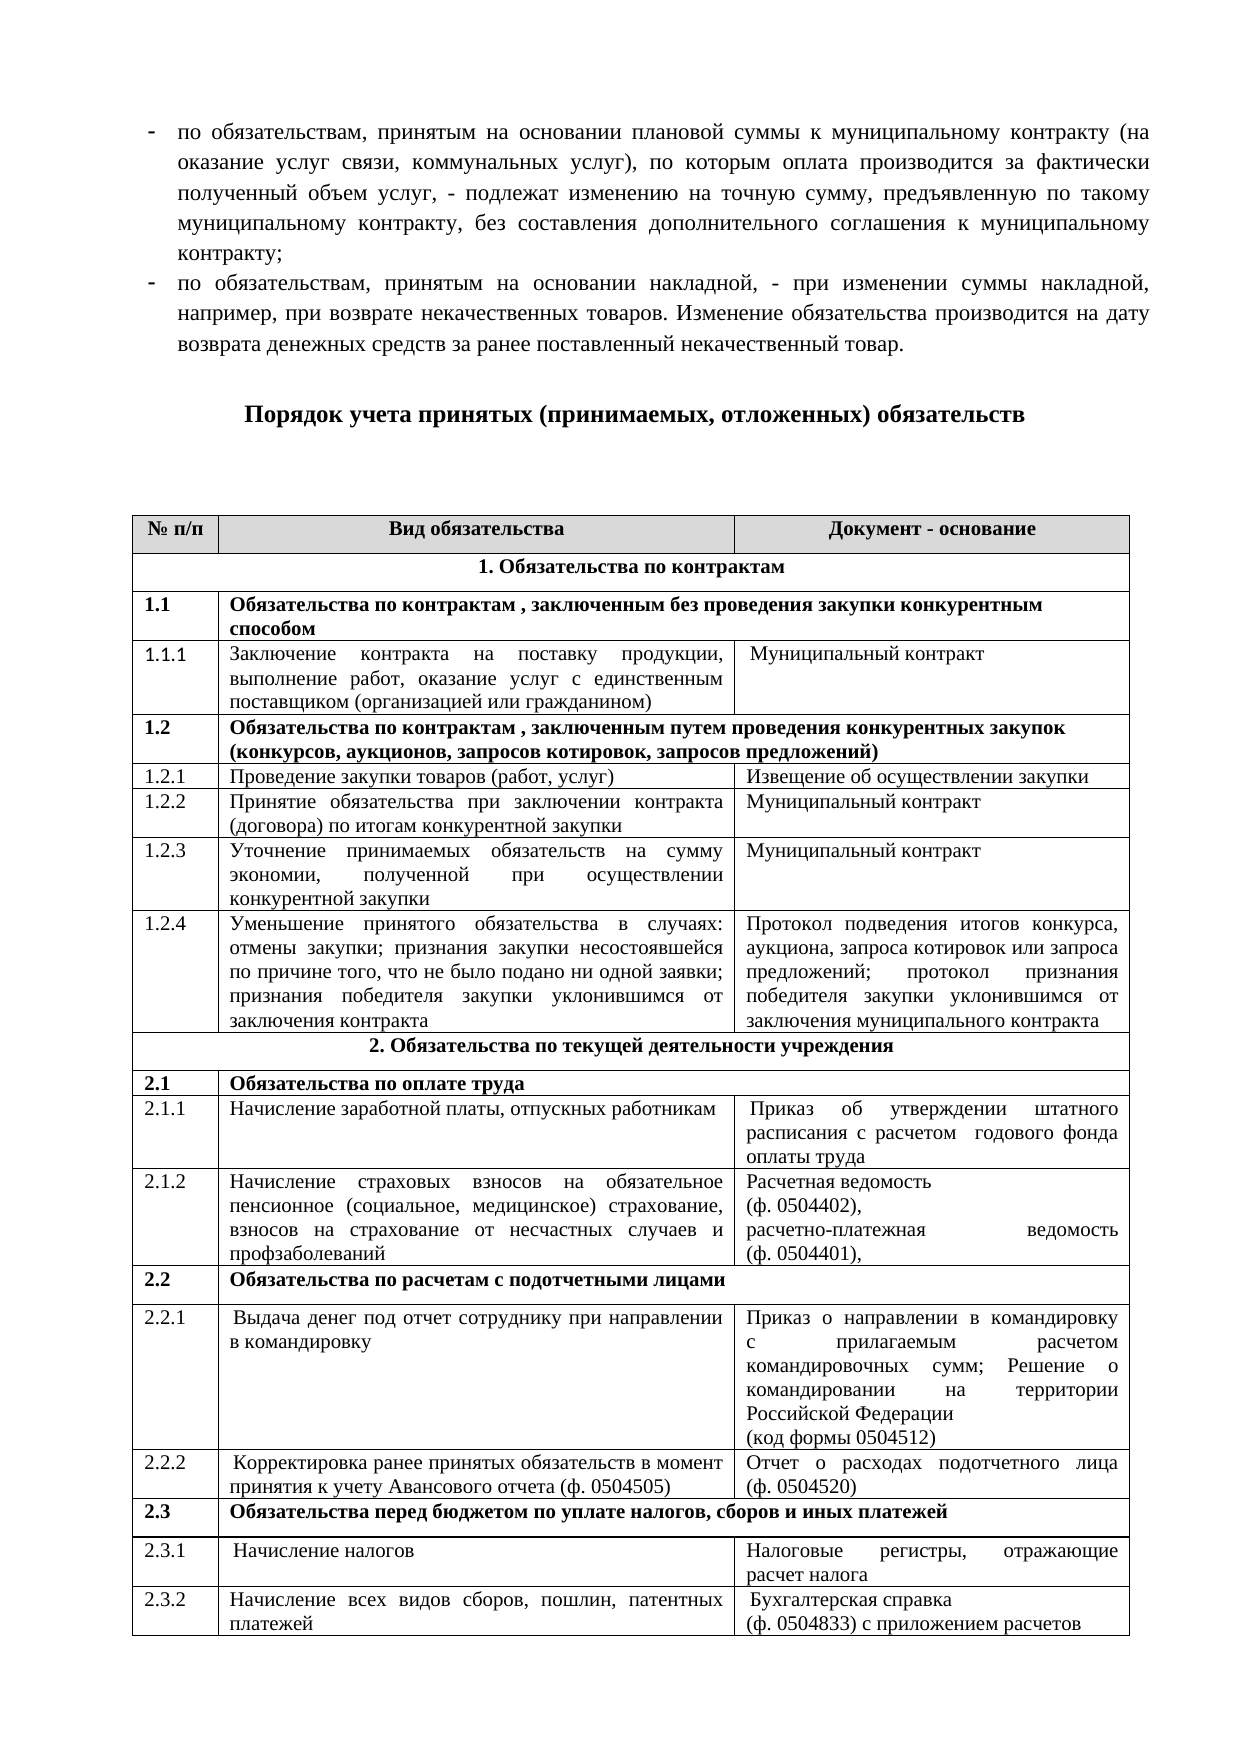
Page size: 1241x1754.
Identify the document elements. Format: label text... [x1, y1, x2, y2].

table_cell Обязательства по контрактам , заключенным без проведения закупки конкурентным способом [219, 592, 1129, 640]
table_cell Начисление всех видов сборов, пошлин, патентных платежей [219, 1587, 734, 1635]
table_cell 1.2.3 [133, 838, 218, 910]
table_cell Муниципальный контракт [735, 838, 1129, 910]
table_cell Уточнение принимаемых обязательств на сумму экономии, полученной при осуществлении конкурентной закупки [219, 838, 734, 910]
table_cell Начисление страховых взносов на обязательное пенсионное (социальное, медицинское) страхование, взносов на страхование от несчастных случаев и профзаболеваний [219, 1169, 734, 1265]
table_cell Приказ о направлении в командировку с прилагаемым расчетом командировочных сумм; Решение о командировании на территории Российской Федерации (код формы 0504512) [735, 1305, 1129, 1449]
table_cell 1.1 [133, 592, 218, 640]
table_cell Выдача денег под отчет сотруднику при направлении в командировку [219, 1305, 734, 1449]
table_cell 1.2 [133, 715, 218, 763]
text Порядок учета принятых (принимаемых, отложенных) обязательств [118, 399, 1152, 428]
table_cell Обязательства перед бюджетом по уплате налогов, сборов и иных платежей [219, 1499, 1129, 1536]
table_cell 2.3 [133, 1499, 218, 1536]
table_cell Проведение закупки товаров (работ, услуг) [219, 764, 734, 788]
table_cell 1.1.1 [133, 641, 218, 713]
table_cell 1.2.2 [133, 789, 218, 837]
table_cell 2.2.1 [133, 1305, 218, 1449]
table_cell Начисление заработной платы, отпускных работникам [219, 1096, 734, 1168]
table_cell Обязательства по контрактам , заключенным путем проведения конкурентных закупок (конкурсов, аукционов, запросов котировок, запросов предложений) [219, 715, 1129, 763]
table_cell 1.2.1 [133, 764, 218, 788]
table_cell 2.3.1 [133, 1538, 218, 1586]
table_header № п/п [133, 516, 218, 553]
table_cell 2.2.2 [133, 1450, 218, 1498]
table_cell Корректировка ранее принятых обязательств в момент принятия к учету Авансового отчета (ф. 0504505) [219, 1450, 734, 1498]
table_cell 2. Обязательства по текущей деятельности учреждения [133, 1033, 1129, 1070]
table_header Документ - основание [735, 516, 1129, 553]
table_cell 2.3.2 [133, 1587, 218, 1635]
table_header Вид обязательства [219, 516, 734, 553]
list по обязательствам, принятым на основании плановой суммы к муниципальному контракту (на оказание услуг связи, коммунальных услуг), по которым оплата производится за фактически полученный объем услуг, - подлежат изменению на точную сумму, предъявленную по такому муниципальному контракту, без составления дополнительного соглашения к муниципальному контракту; [148, 118, 1152, 265]
table_cell Принятие обязательства при заключении контракта (договора) по итогам конкурентной закупки [219, 789, 734, 837]
table_cell Начисление налогов [219, 1538, 734, 1586]
table_cell Отчет о расходах подотчетного лица (ф. 0504520) [735, 1450, 1129, 1498]
table_cell Налоговые регистры, отражающие расчет налога [735, 1538, 1129, 1586]
table_cell 2.1.2 [133, 1169, 218, 1265]
table_cell Муниципальный контракт [735, 789, 1129, 837]
table_cell Протокол подведения итогов конкурса, аукциона, запроса котировок или запроса предложений; протокол признания победителя закупки уклонившимся от заключения муниципального контракта [735, 911, 1129, 1032]
table_cell Заключение контракта на поставку продукции, выполнение работ, оказание услуг с единственным поставщиком (организацией или гражданином) [219, 641, 734, 713]
list по обязательствам, принятым на основании накладной, - при изменении суммы накладной, например, при возврате некачественных товаров. Изменение обязательства производится на дату возврата денежных средств за ранее поставленный некачественный товар. [148, 269, 1152, 356]
table_cell Бухгалтерская справка (ф. 0504833) с приложением расчетов [735, 1587, 1129, 1635]
table_cell 2.1.1 [133, 1096, 218, 1168]
table_cell 1. Обязательства по контрактам [133, 554, 1129, 591]
table_cell Муниципальный контракт [735, 641, 1129, 713]
table_cell Обязательства по расчетам с подотчетными лицами [219, 1266, 1129, 1304]
table_cell 2.1 [133, 1071, 218, 1095]
table_cell Уменьшение принятого обязательства в случаях: отмены закупки; признания закупки несостоявшейся по причине того, что не было подано ни одной заявки; признания победителя закупки уклонившимся от заключения контракта [219, 911, 734, 1032]
table_cell 2.2 [133, 1266, 218, 1304]
table_cell Извещение об осуществлении закупки [735, 764, 1129, 788]
table_cell Приказ об утверждении штатного расписания с расчетом годового фонда оплаты труда [735, 1096, 1129, 1168]
table_cell 1.2.4 [133, 911, 218, 1032]
table_cell Расчетная ведомость (ф. 0504402), расчетно-платежная ведомость (ф. 0504401), [735, 1169, 1129, 1265]
table_cell Обязательства по оплате труда [219, 1071, 1129, 1095]
